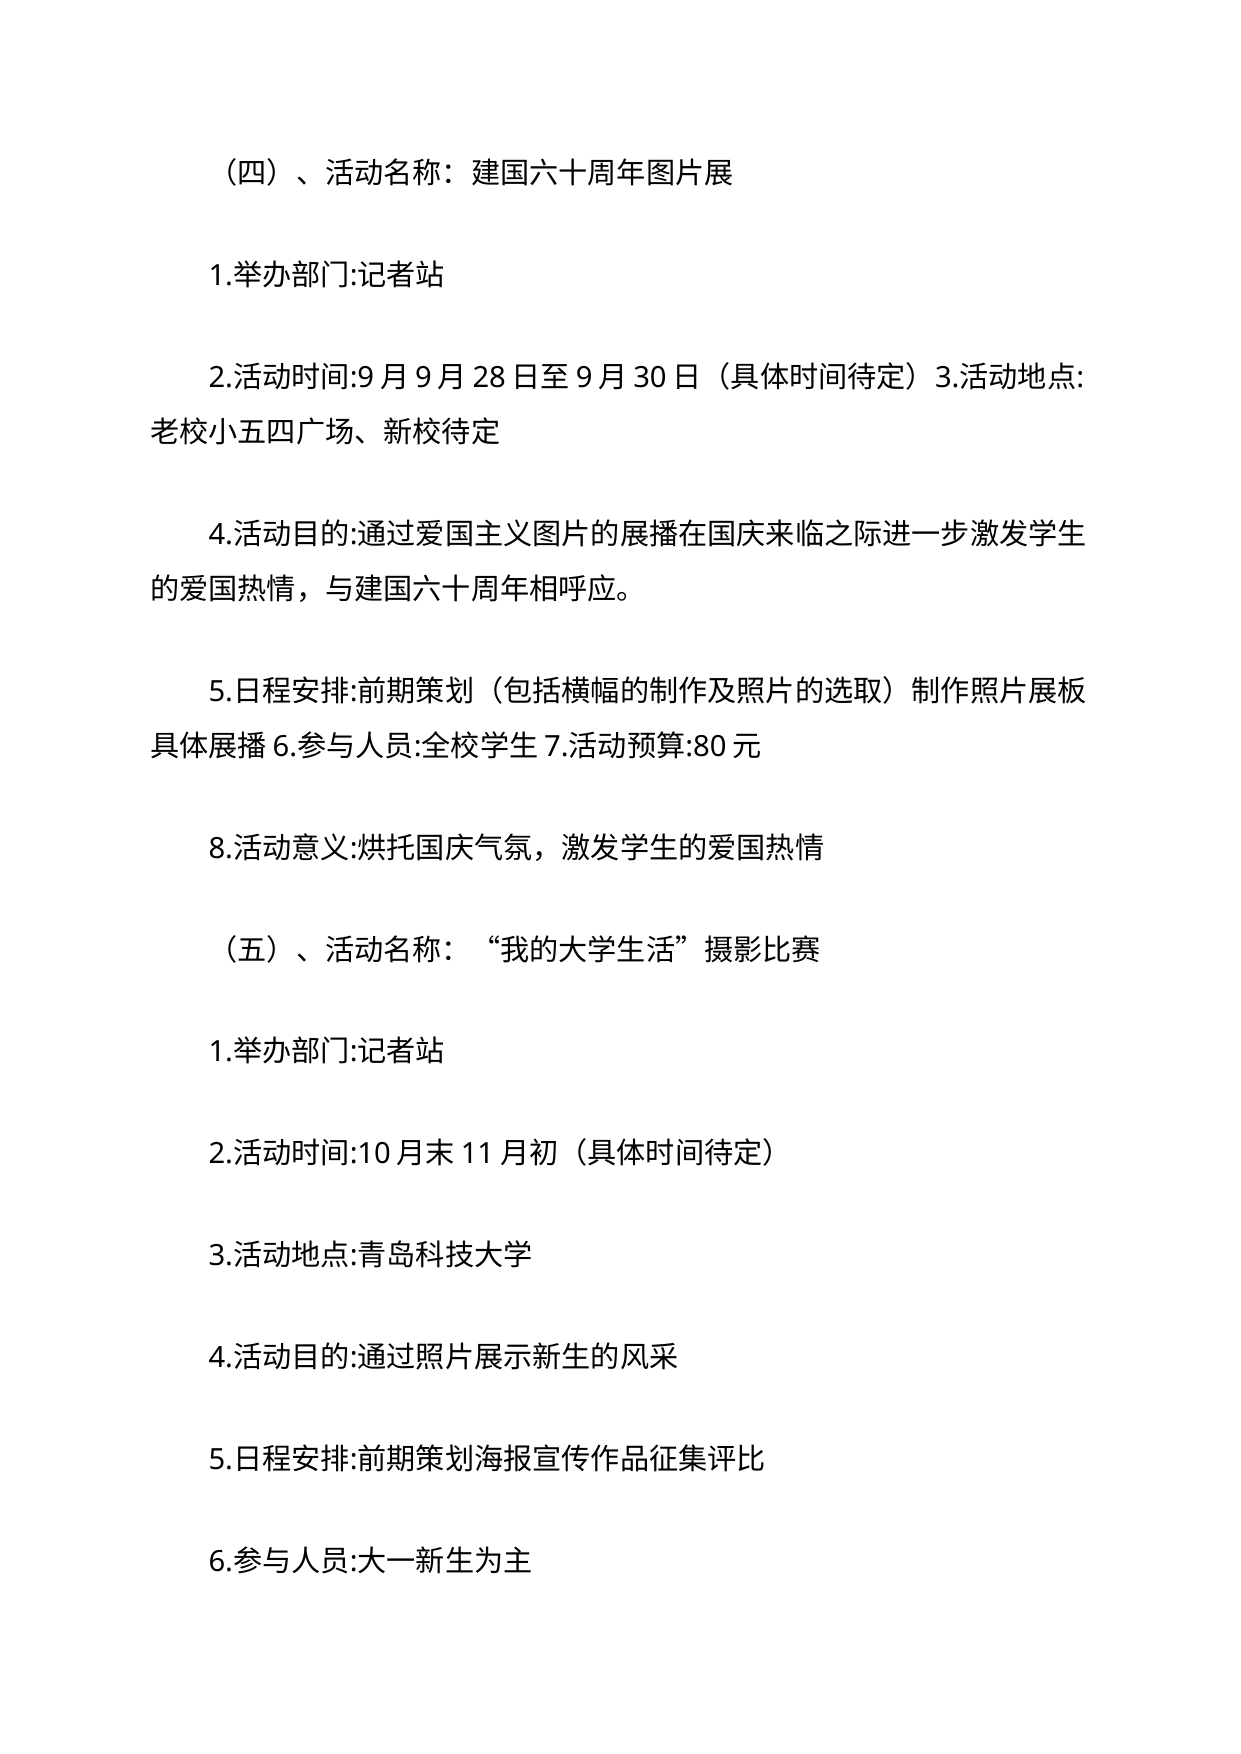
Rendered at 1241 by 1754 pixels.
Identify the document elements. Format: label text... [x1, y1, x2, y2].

text 1.举办部门:记者站 [150, 252, 1090, 294]
text 3.活动地点:青岛科技大学 [150, 1232, 1090, 1274]
text 6.参与人员:大一新生为主 [150, 1538, 1090, 1580]
text 8.活动意义:烘托国庆气氛，激发学生的爱国热情 [150, 824, 1090, 867]
text 5.日程安排:前期策划（包括横幅的制作及照片的选取）制作照片展板具体展播6.参与人员:全校学生7.活动预算:80元 [150, 667, 1090, 765]
text （五）、活动名称：“我的大学生活”摄影比赛 [150, 926, 1090, 968]
text 2.活动时间:9月9月28日至9月30日（具体时间待定）3.活动地点:老校小五四广场、新校待定 [150, 354, 1090, 451]
text 4.活动目的:通过爱国主义图片的展播在国庆来临之际进一步激发学生的爱国热情，与建国六十周年相呼应。 [150, 511, 1090, 608]
text 1.举办部门:记者站 [150, 1028, 1090, 1070]
text 5.日程安排:前期策划海报宣传作品征集评比 [150, 1436, 1090, 1478]
text 4.活动目的:通过照片展示新生的风采 [150, 1334, 1090, 1376]
text 2.活动时间:10月末11月初（具体时间待定） [150, 1130, 1090, 1172]
text （四）、活动名称：建国六十周年图片展 [150, 150, 1090, 192]
